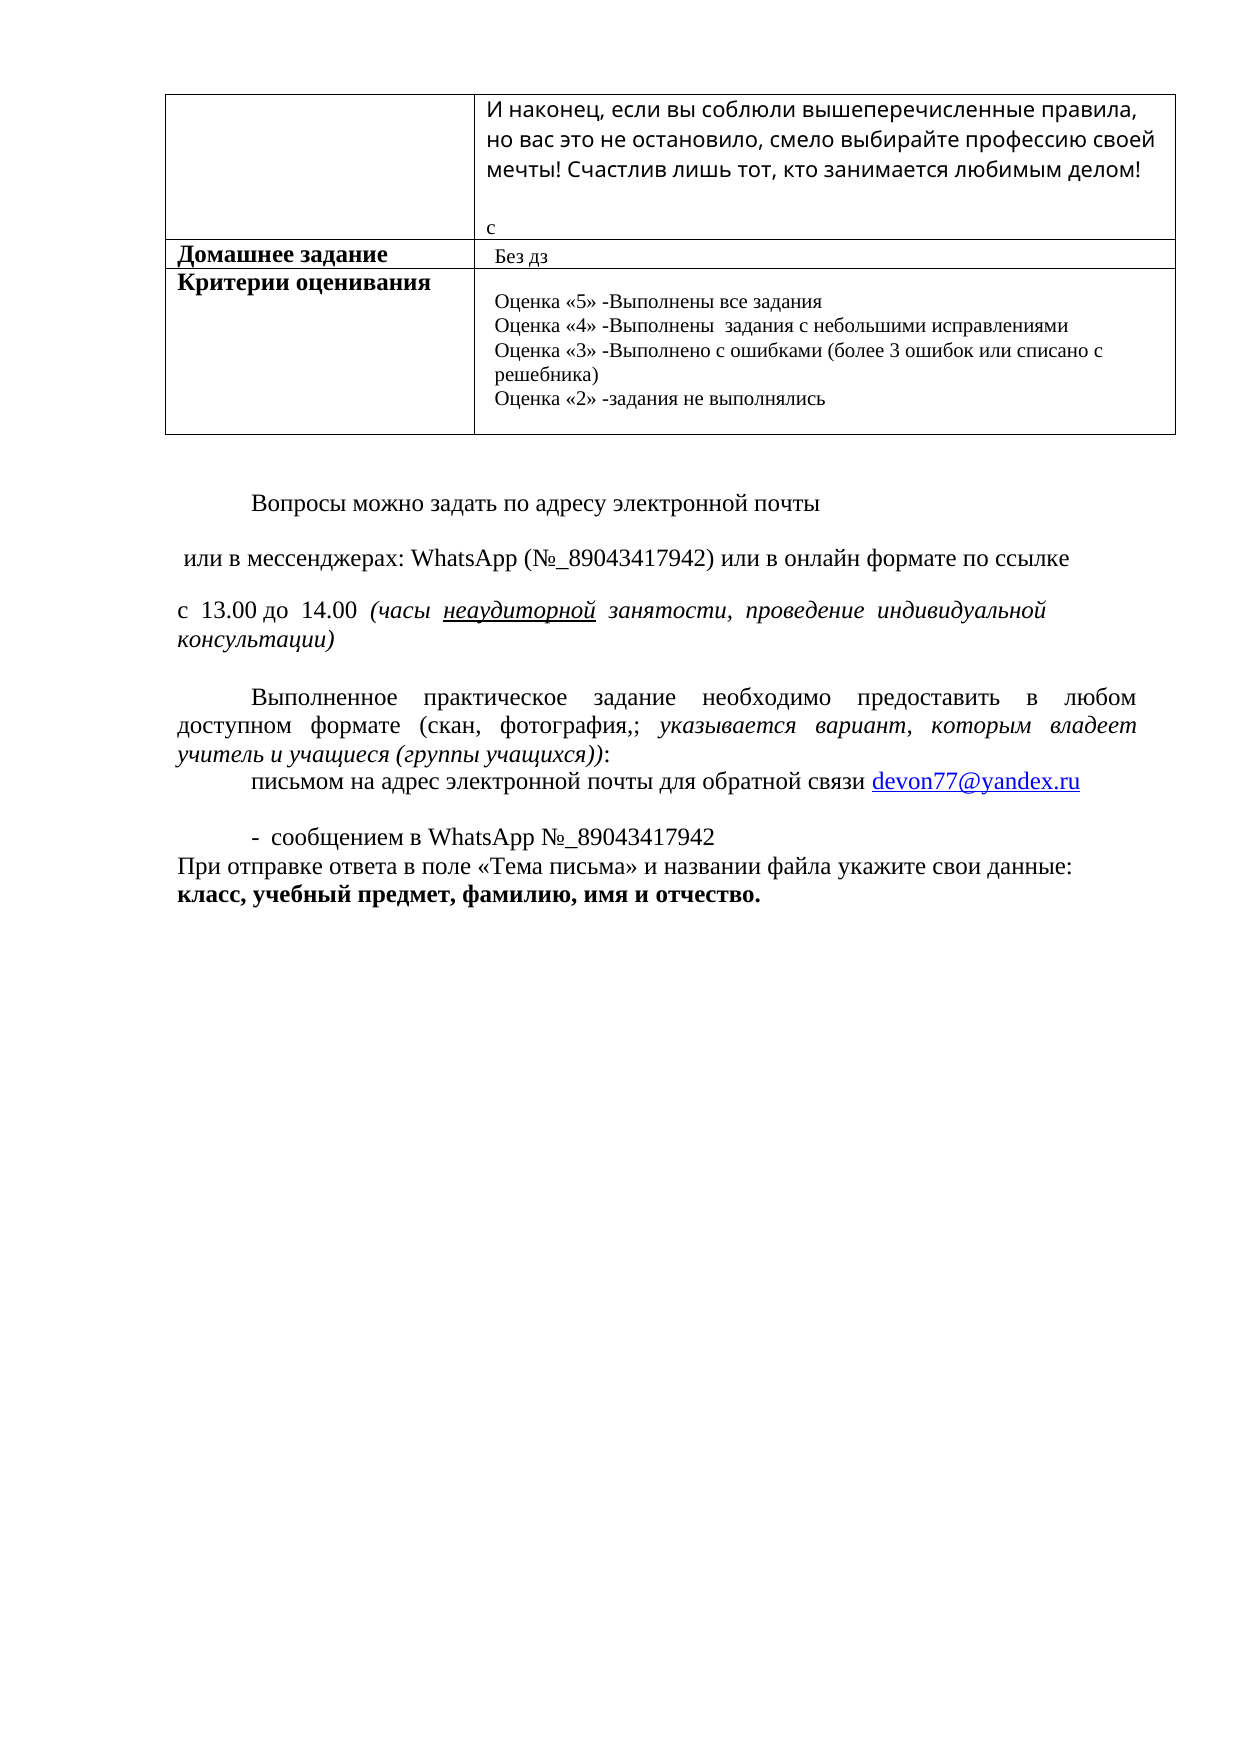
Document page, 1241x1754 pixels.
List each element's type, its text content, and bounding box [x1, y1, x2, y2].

text с 13.00 до 14.00 (часы неаудиторной занятости, проведение индивидуальной [177, 595, 1150, 624]
text или в мессенджерах: WhatsApp (№_89043417942) или в онлайн формате по ссылке [177, 545, 1137, 572]
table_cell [166, 95, 474, 239]
table_cell Домашнее задание [166, 240, 474, 268]
text письмом на адрес электронной почты для обратной связи devon77@yandex.ru [177, 767, 1137, 795]
table_cell Критерии оценивания [166, 269, 474, 434]
text Выполненное практическое задание необходимо предоставить в любом доступном формате (скан, фотография,; указывается вариант, которым владеет учитель и учащиеся (группы учащихся)): [177, 683, 1137, 767]
table_cell Оценка «5» -Выполнены все задания Оценка «4» -Выполнены задания с небольшими исправлениями Оценка «3» -Выполнено с ошибками (более 3 ошибок или списано с решебника) Оценка «2» -задания не выполнялись [475, 269, 1175, 434]
table_cell Без дз [475, 240, 1175, 268]
text При отправке ответа в поле «Тема письма» и названии файла укажите свои данные: класс, учебный предмет, фамилию, имя и отчество. [177, 852, 1137, 908]
text Вопросы можно задать по адресу электронной почты [177, 490, 1137, 517]
list сообщением в WhatsApp №_89043417942 [251, 822, 1150, 851]
text консультации) [177, 624, 1150, 653]
